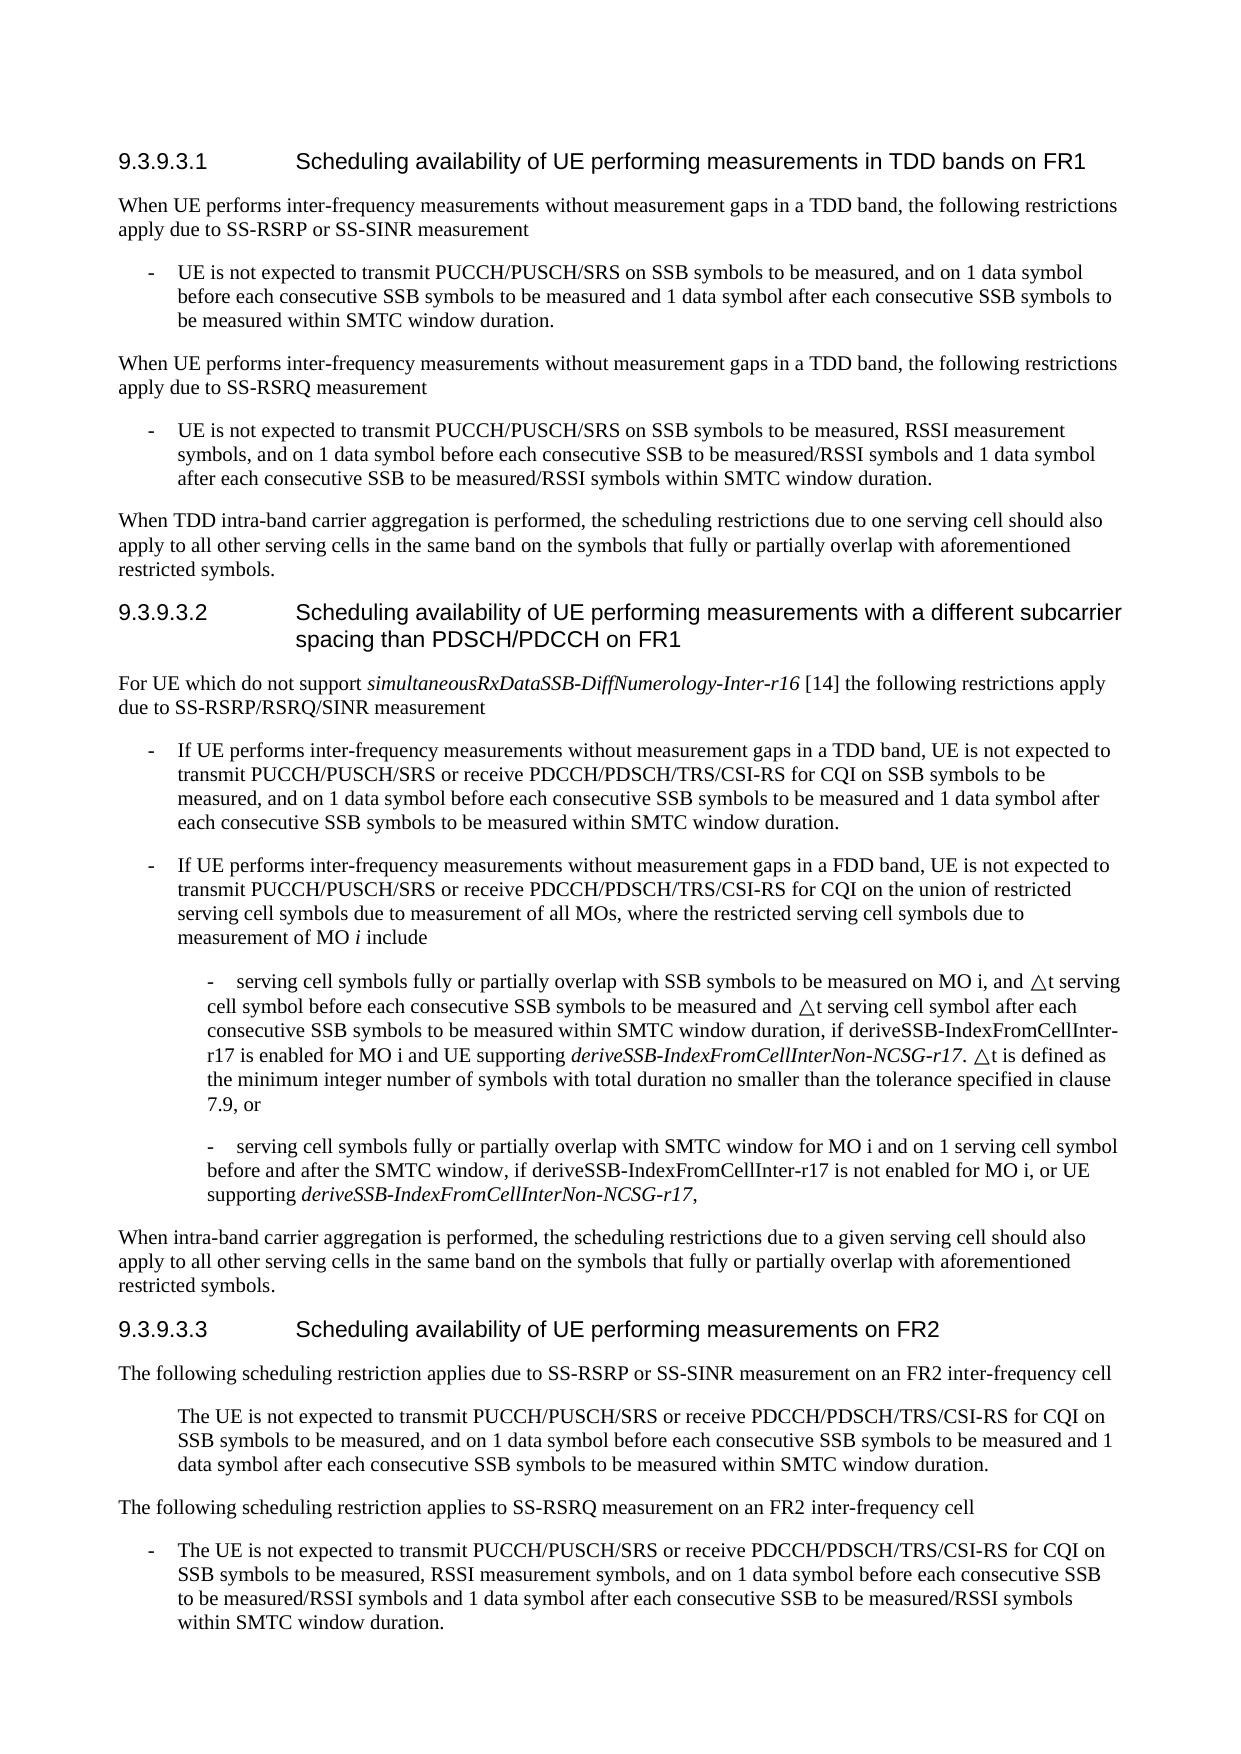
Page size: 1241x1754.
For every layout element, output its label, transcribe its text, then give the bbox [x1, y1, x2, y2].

text The following scheduling restriction applies to SS-RSRQ measurement on an FR2 inter-frequency cell [118, 1495, 1122, 1519]
text - If UE performs inter-frequency measurements without measurement gaps in a TDD band, UE is not expected to transmit PUCCH/PUSCH/SRS or receive PDCCH/PDSCH/TRS/CSI-RS for CQI on SSB symbols to be measured, and on 1 data symbol before each consecutive SSB symbols to be measured and 1 data symbol after each consecutive SSB symbols to be measured within SMTC window duration. [148, 738, 1122, 834]
text The UE is not expected to transmit PUCCH/PUSCH/SRS or receive PDCCH/PDSCH/TRS/CSI-RS for CQI on SSB symbols to be measured, and on 1 data symbol before each consecutive SSB symbols to be measured and 1 data symbol after each consecutive SSB symbols to be measured within SMTC window duration. [148, 1404, 1122, 1476]
text - serving cell symbols fully or partially overlap with SMTC window for MO i and on 1 serving cell symbol before and after the SMTC window, if deriveSSB-IndexFromCellInter-r17 is not enabled for MO i, or UE supporting deriveSSB-IndexFromCellInterNon-NCSG-r17, [207, 1134, 1122, 1206]
text The following scheduling restriction applies due to SS-RSRP or SS-SINR measurement on an FR2 inter-frequency cell [118, 1361, 1122, 1385]
text For UE which do not support simultaneousRxDataSSB-DiffNumerology-Inter-r16 [14] the following restrictions apply due to SS-RSRP/RSRQ/SINR measurement [118, 671, 1122, 719]
text - UE is not expected to transmit PUCCH/PUSCH/SRS on SSB symbols to be measured, and on 1 data symbol before each consecutive SSB symbols to be measured and 1 data symbol after each consecutive SSB symbols to be measured within SMTC window duration. [148, 260, 1122, 332]
text When UE performs inter-frequency measurements without measurement gaps in a TDD band, the following restrictions apply due to SS-RSRQ measurement [118, 351, 1122, 399]
text When UE performs inter-frequency measurements without measurement gaps in a TDD band, the following restrictions apply due to SS-RSRP or SS-SINR measurement [118, 193, 1122, 241]
text - If UE performs inter-frequency measurements without measurement gaps in a FDD band, UE is not expected to transmit PUCCH/PUSCH/SRS or receive PDCCH/PDSCH/TRS/CSI-RS for CQI on the union of restricted serving cell symbols due to measurement of all MOs, where the restricted serving cell symbols due to measurement of MO i include [148, 853, 1122, 949]
text - The UE is not expected to transmit PUCCH/PUSCH/SRS or receive PDCCH/PDSCH/TRS/CSI-RS for CQI on SSB symbols to be measured, RSSI measurement symbols, and on 1 data symbol before each consecutive SSB to be measured/RSSI symbols and 1 data symbol after each consecutive SSB to be measured/RSSI symbols within SMTC window duration. [148, 1538, 1122, 1634]
subtitle 9.3.9.3.1 Scheduling availability of UE performing measurements in TDD bands on FR1 [118, 148, 1122, 174]
text When TDD intra-band carrier aggregation is performed, the scheduling restrictions due to one serving cell should also apply to all other serving cells in the same band on the symbols that fully or partially overlap with aforementioned restricted symbols. [118, 508, 1122, 581]
subtitle 9.3.9.3.3 Scheduling availability of UE performing measurements on FR2 [118, 1316, 1122, 1342]
subtitle 9.3.9.3.2 Scheduling availability of UE performing measurements with a different subcarrier spacing than PDSCH/PDCCH on FR1 [118, 599, 1122, 652]
text - UE is not expected to transmit PUCCH/PUSCH/SRS on SSB symbols to be measured, RSSI measurement symbols, and on 1 data symbol before each consecutive SSB to be measured/RSSI symbols and 1 data symbol after each consecutive SSB to be measured/RSSI symbols within SMTC window duration. [148, 417, 1122, 490]
text - serving cell symbols fully or partially overlap with SSB symbols to be measured on MO i, and △t serving cell symbol before each consecutive SSB symbols to be measured and △t serving cell symbol after each consecutive SSB symbols to be measured within SMTC window duration, if deriveSSB-IndexFromCellInter-r17 is enabled for MO i and UE supporting deriveSSB-IndexFromCellInterNon-NCSG-r17. △t is defined as the minimum integer number of symbols with total duration no smaller than the tolerance specified in clause 7.9, or [207, 968, 1122, 1116]
